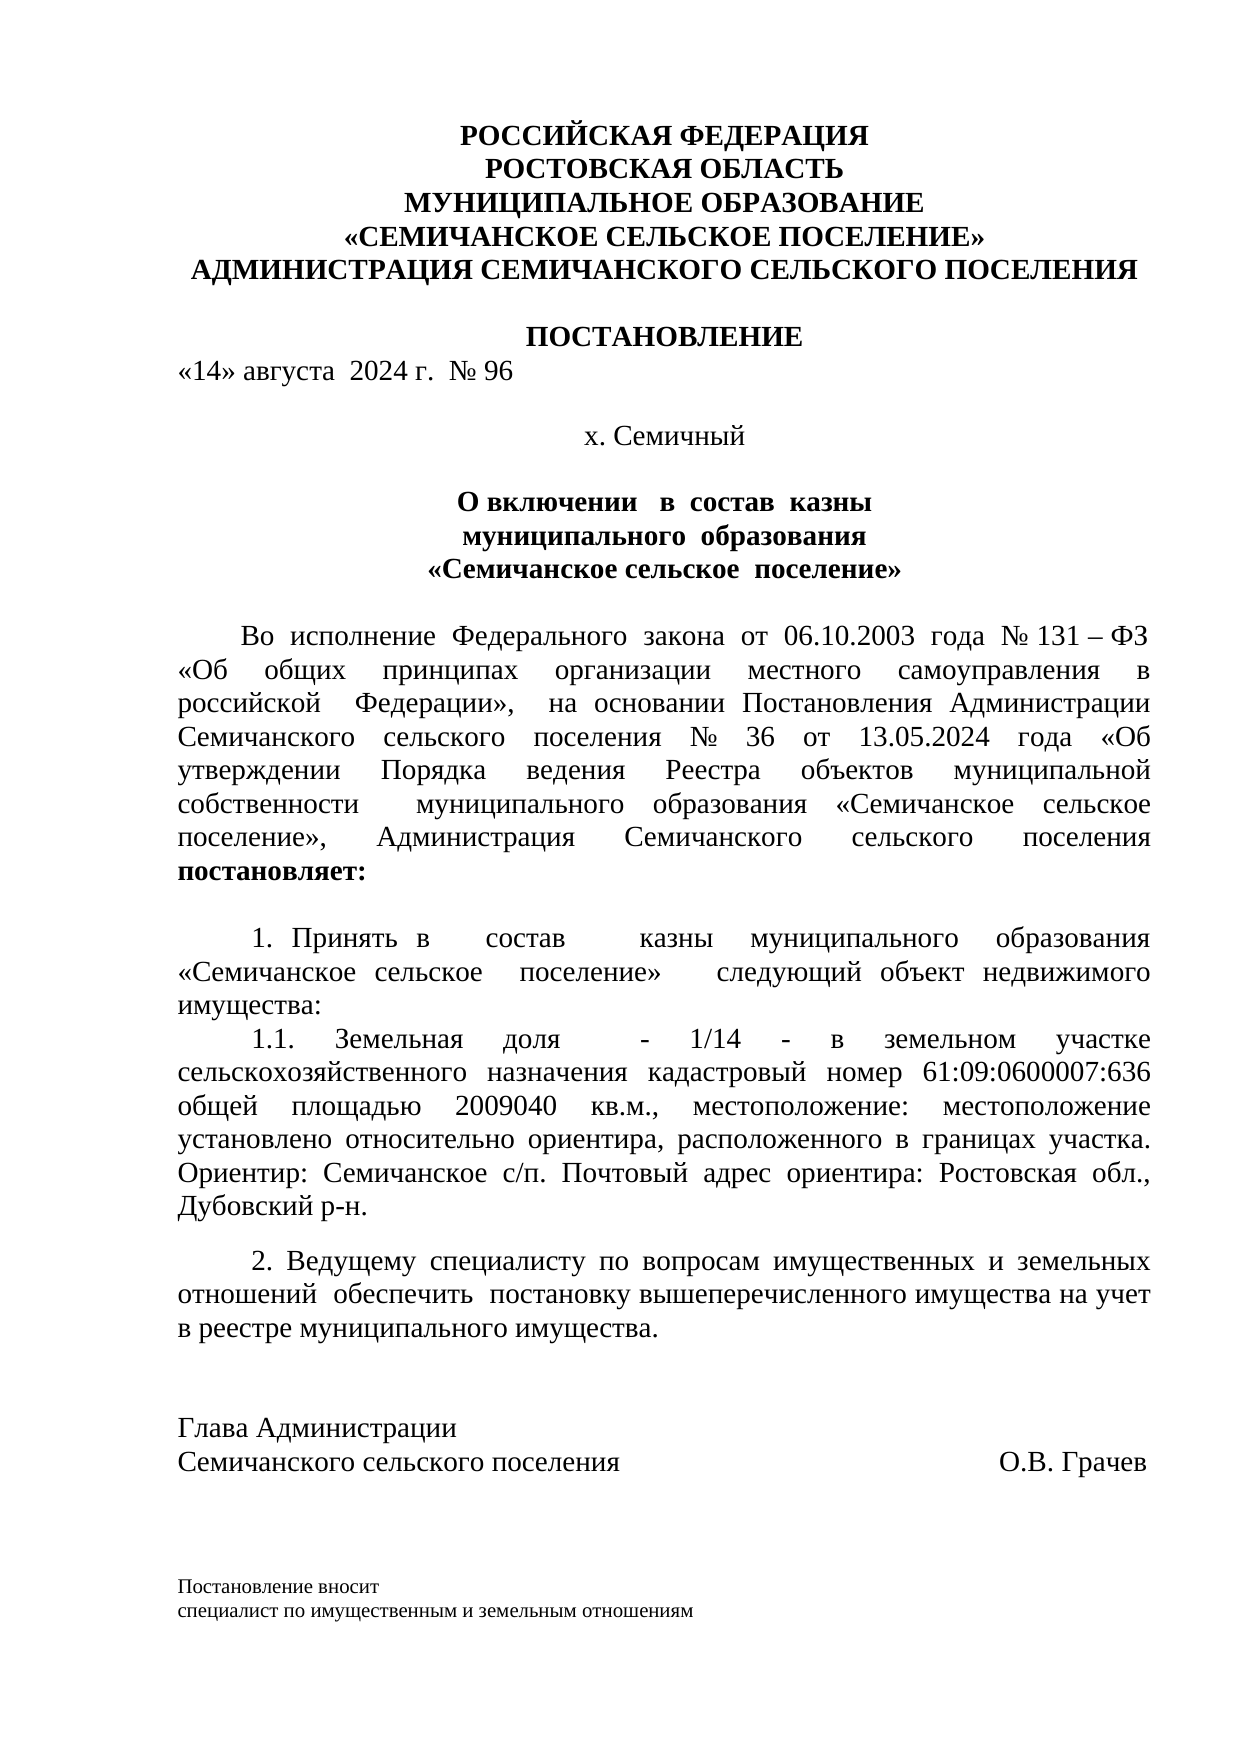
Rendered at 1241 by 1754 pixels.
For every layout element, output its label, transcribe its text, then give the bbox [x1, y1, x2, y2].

text РОССИЙСКАЯ ФЕДЕРАЦИЯ [177, 118, 1152, 152]
text Во исполнение Федерального закона от 06.10.2003 года № 131 – ФЗ «Об общих принципах организации местного самоуправления в российской Федерации», на основании Постановления Администрации Семичанского сельского поселения № 36 от 13.05.2024 года «Об утверждении Порядка ведения Реестра объектов муниципальной собственности муниципального образования «Семичанское сельское поселение», Администрация Семичанского сельского поселения постановляет: [177, 618, 1152, 887]
text х. Семичный [177, 418, 1152, 452]
text муниципального образования [177, 518, 1152, 551]
text Постановление вносит [177, 1574, 1152, 1598]
text специалист по имущественным и земельным отношениям [177, 1598, 1152, 1622]
text РОСТОВСКАЯ ОБЛАСТЬ [177, 152, 1152, 185]
text Глава Администрации [177, 1411, 1152, 1444]
text «14» августа 2024 г. № 96 [177, 353, 1152, 386]
text АДМИНИСТРАЦИЯ СЕМИЧАНСКОГО СЕЛЬСКОГО ПОСЕЛЕНИЯ [177, 252, 1152, 286]
text МУНИЦИПАЛЬНОЕ ОБРАЗОВАНИЕ [177, 185, 1152, 219]
text О включении в состав казны [177, 484, 1152, 518]
text 1.1. Земельная доля - 1/14 - в земельном участке сельскохозяйственного назначения кадастровый номер 61:09:0600007:636 общей площадью 2009040 кв.м., местоположение: местоположение установлено относительно ориентира, расположенного в границах участка. Ориентир: Семичанское с/п. Почтовый адрес ориентира: Ростовская обл., Дубовский р-н. [177, 1021, 1152, 1222]
text Семичанского сельского поселения О.В. Грачев [177, 1444, 1152, 1478]
text 1. Принять в состав казны муниципального образования «Семичанское сельское поселение» следующий объект недвижимого имущества: [177, 920, 1152, 1021]
text «Семичанское сельское поселение» [177, 551, 1152, 585]
text «СЕМИЧАНСКОЕ СЕЛЬСКОЕ ПОСЕЛЕНИЕ» [177, 219, 1152, 252]
text 2. Ведущему специалисту по вопросам имущественных и земельных отношений обеспечить постановку вышеперечисленного имущества на учет в реестре муниципального имущества. [177, 1243, 1152, 1343]
text ПОСТАНОВЛЕНИЕ [177, 319, 1152, 353]
